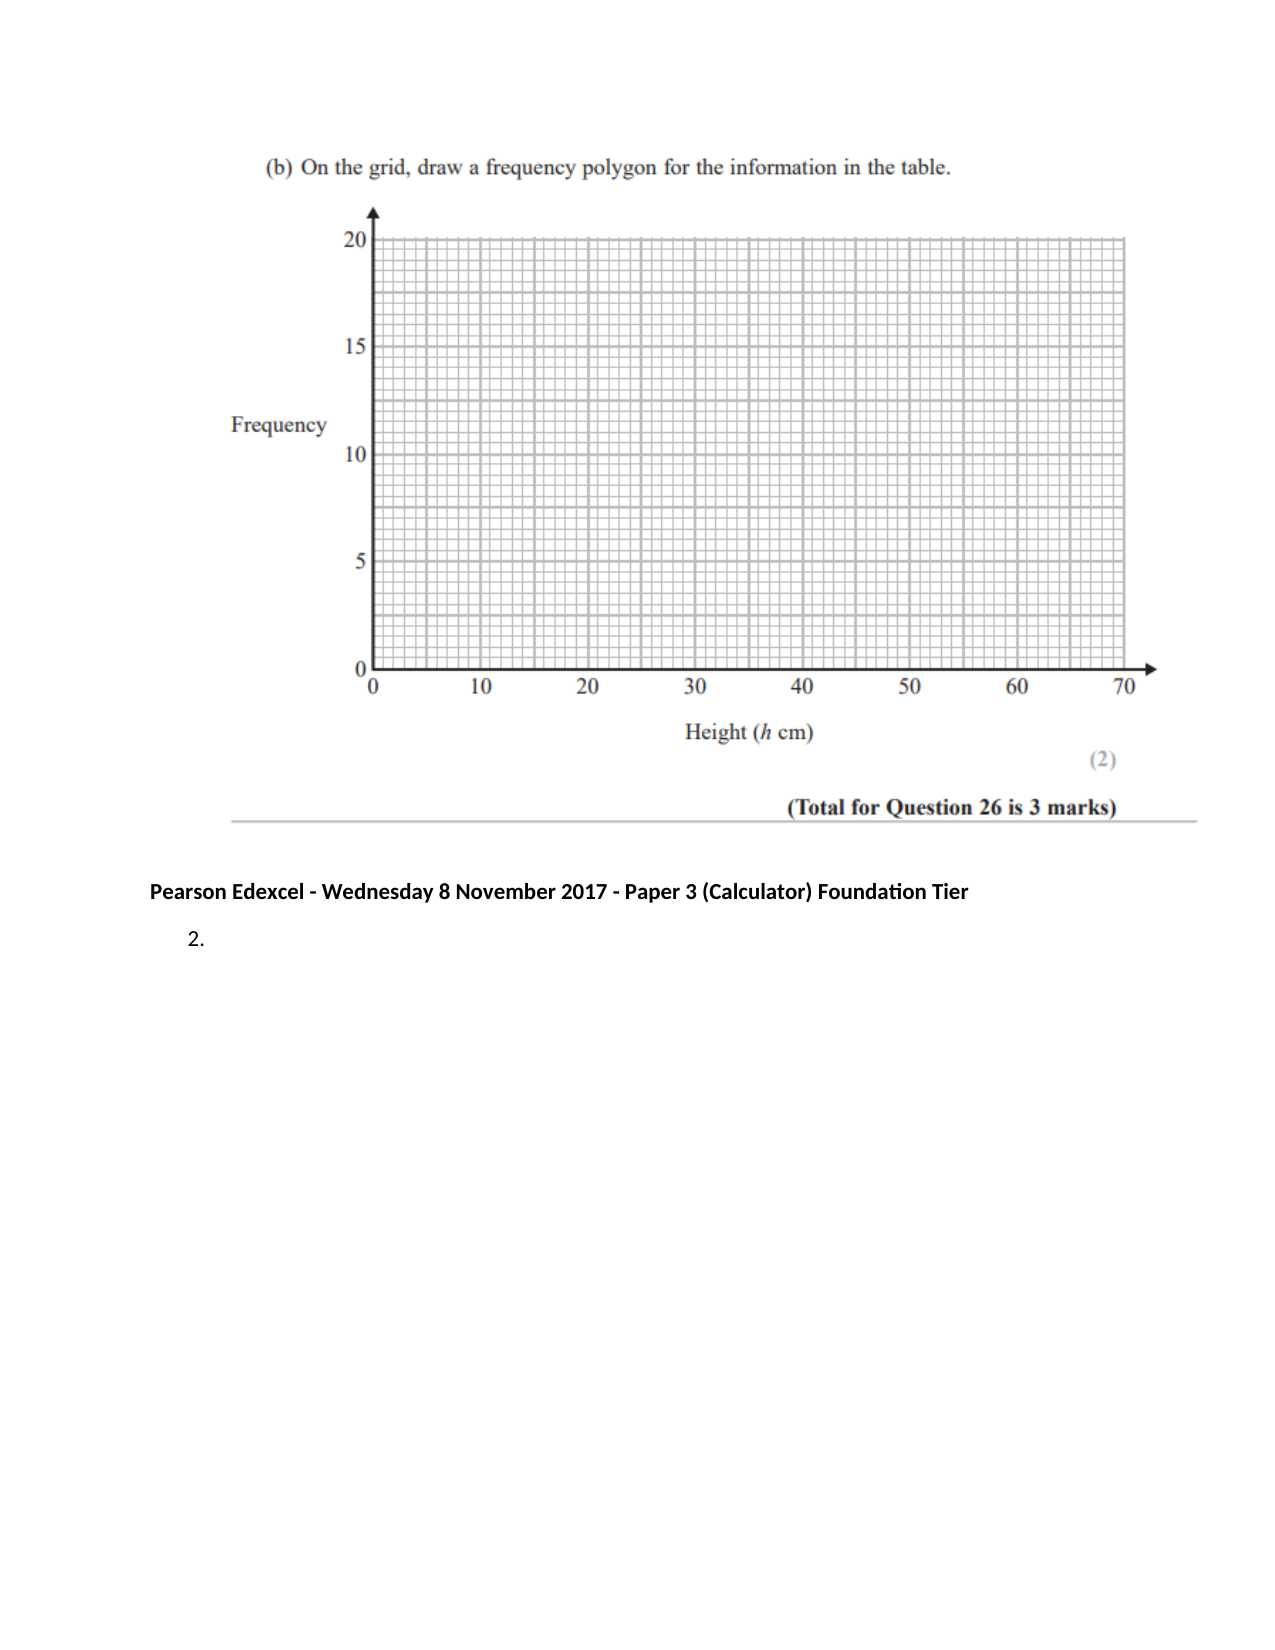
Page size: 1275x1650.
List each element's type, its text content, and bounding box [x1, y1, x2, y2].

text Pearson Edexcel - Wednesday 8 November 2017 - Paper 3 (Calculator) Foundation Tier [150, 877, 1125, 905]
picture [225, 150, 1200, 829]
